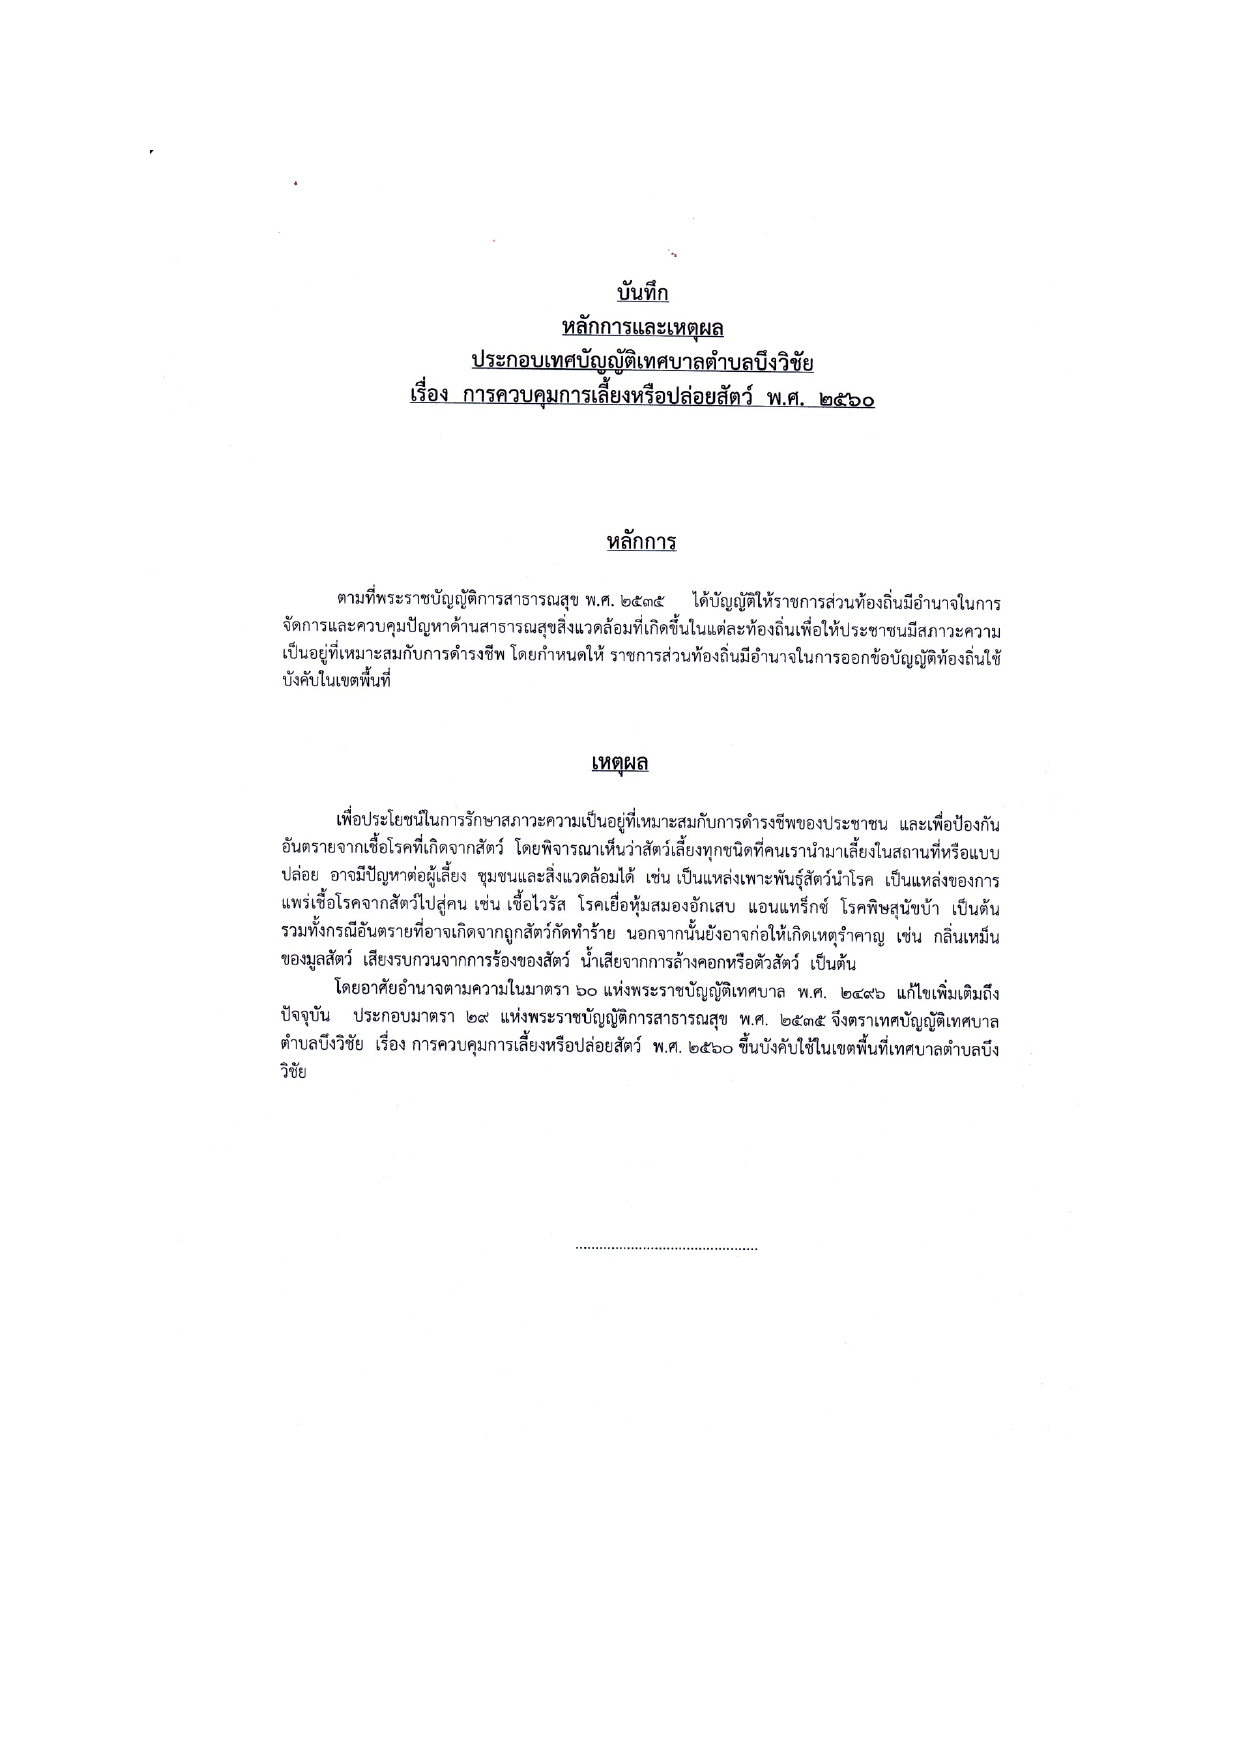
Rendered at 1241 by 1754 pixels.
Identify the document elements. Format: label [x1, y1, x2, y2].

picture [150, 150, 1091, 1441]
